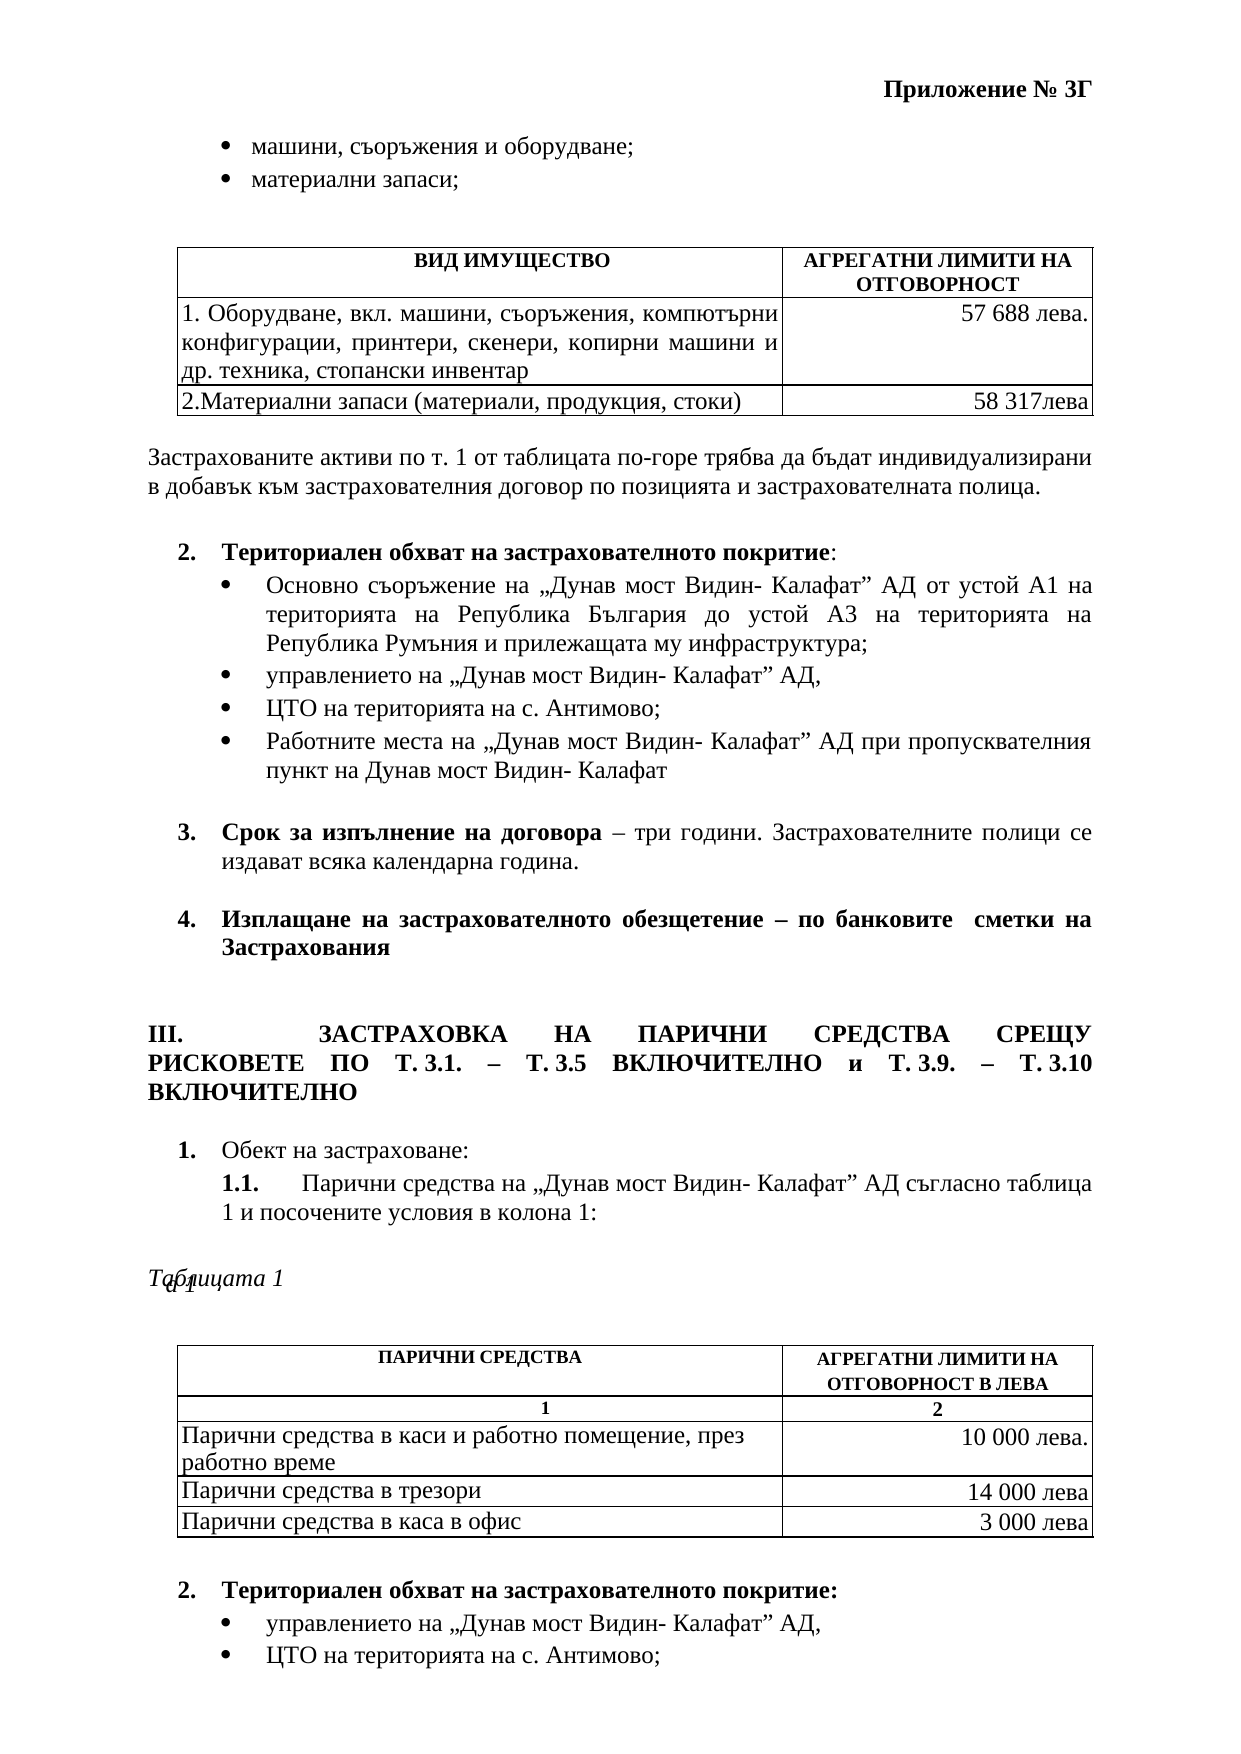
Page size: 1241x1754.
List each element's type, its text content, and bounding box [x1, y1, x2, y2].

list управлението на „Дунав мост Видин- Калафат” АД, [221, 1608, 1093, 1637]
table_cell 2 [783, 1397, 1092, 1421]
table_cell Парични средства в каси и работно помещение, през работно време [178, 1422, 782, 1475]
list Срок за изпълнение на договора – три години. Застрахователните полици се издават всяка календарна година. [177, 817, 1093, 875]
table_cell 1 [178, 1397, 782, 1421]
table_cell 2.Материални запаси (материали, продукция, стоки) [178, 386, 782, 414]
table_header ПАРИЧНИ СРЕДСТВА [178, 1346, 782, 1395]
list машини, съоръжения и оборудване; [221, 131, 1093, 160]
list управлението на „Дунав мост Видин- Калафат” АД, [221, 661, 1093, 690]
table_header АГРЕГАТНИ ЛИМИТИ НА ОТГОВОРНОСТ [783, 248, 1092, 296]
table_header ВИД ИМУЩЕСТВО [178, 248, 782, 296]
list материални запаси; [221, 164, 1093, 193]
list Обект на застраховане: [177, 1135, 1093, 1164]
list Парични средства на „Дунав мост Видин- Калафат” АД съгласно таблица 1 и посочените условия в колона 1: [221, 1168, 1093, 1226]
list Основно съоръжение на „Дунав мост Видин- Калафат” АД от устой А1 на територията на Република България до устой А3 на територията на Република Румъния и прилежащата му инфраструктура; [221, 570, 1093, 657]
text Застрахованите активи по т. 1 от таблицата по-горе трябва да бъдат индивидуализирани в добавък към застрахователния договор по позицията и застрахователната полица. [148, 442, 1093, 500]
table_cell Парични средства в каса в офис [178, 1507, 782, 1536]
list ЦТО на територията на с. Антимово; [221, 1641, 1093, 1670]
table_cell Парични средства в трезори [178, 1477, 782, 1506]
table_cell 58 317лева [783, 386, 1092, 414]
table_cell 10 000 лева. [783, 1422, 1092, 1475]
list Териториален обхват на застрахователното покритие: [177, 537, 1093, 566]
table_cell 57 688 лева. [783, 298, 1092, 384]
text Таблицата 1 [148, 1263, 1093, 1292]
table_header АГРЕГАТНИ ЛИМИТИ НА ОТГОВОРНОСТ В ЛЕВА [783, 1346, 1092, 1395]
list ЗАСТРАХОВКА НА ПАРИЧНИ СРЕДСТВА СРЕЩУ РИСКОВЕТЕ ПО Т. 3.1. – Т. 3.5 ВКЛЮЧИТЕЛНО и Т. 3.9. – Т. 3.10 ВКЛЮЧИТЕЛНО [148, 1019, 1093, 1106]
table_cell 3 000 лева [783, 1507, 1092, 1536]
list Изплащане на застрахователното обезщетение – по банковите сметки на Застрахования [177, 904, 1093, 961]
list Териториален обхват на застрахователното покритие: [177, 1575, 1093, 1604]
list Работните места на „Дунав мост Видин- Калафат” АД при пропусквателния пункт на Дунав мост Видин- Калафат [221, 727, 1093, 784]
table_cell 1. Оборудване, вкл. машини, съоръжения, компютърни конфигурации, принтери, скенери, копирни машини и др. техника, стопански инвентар [178, 298, 782, 384]
list ЦТО на територията на с. Антимово; [221, 694, 1093, 723]
table_cell 14 000 лева [783, 1477, 1092, 1506]
